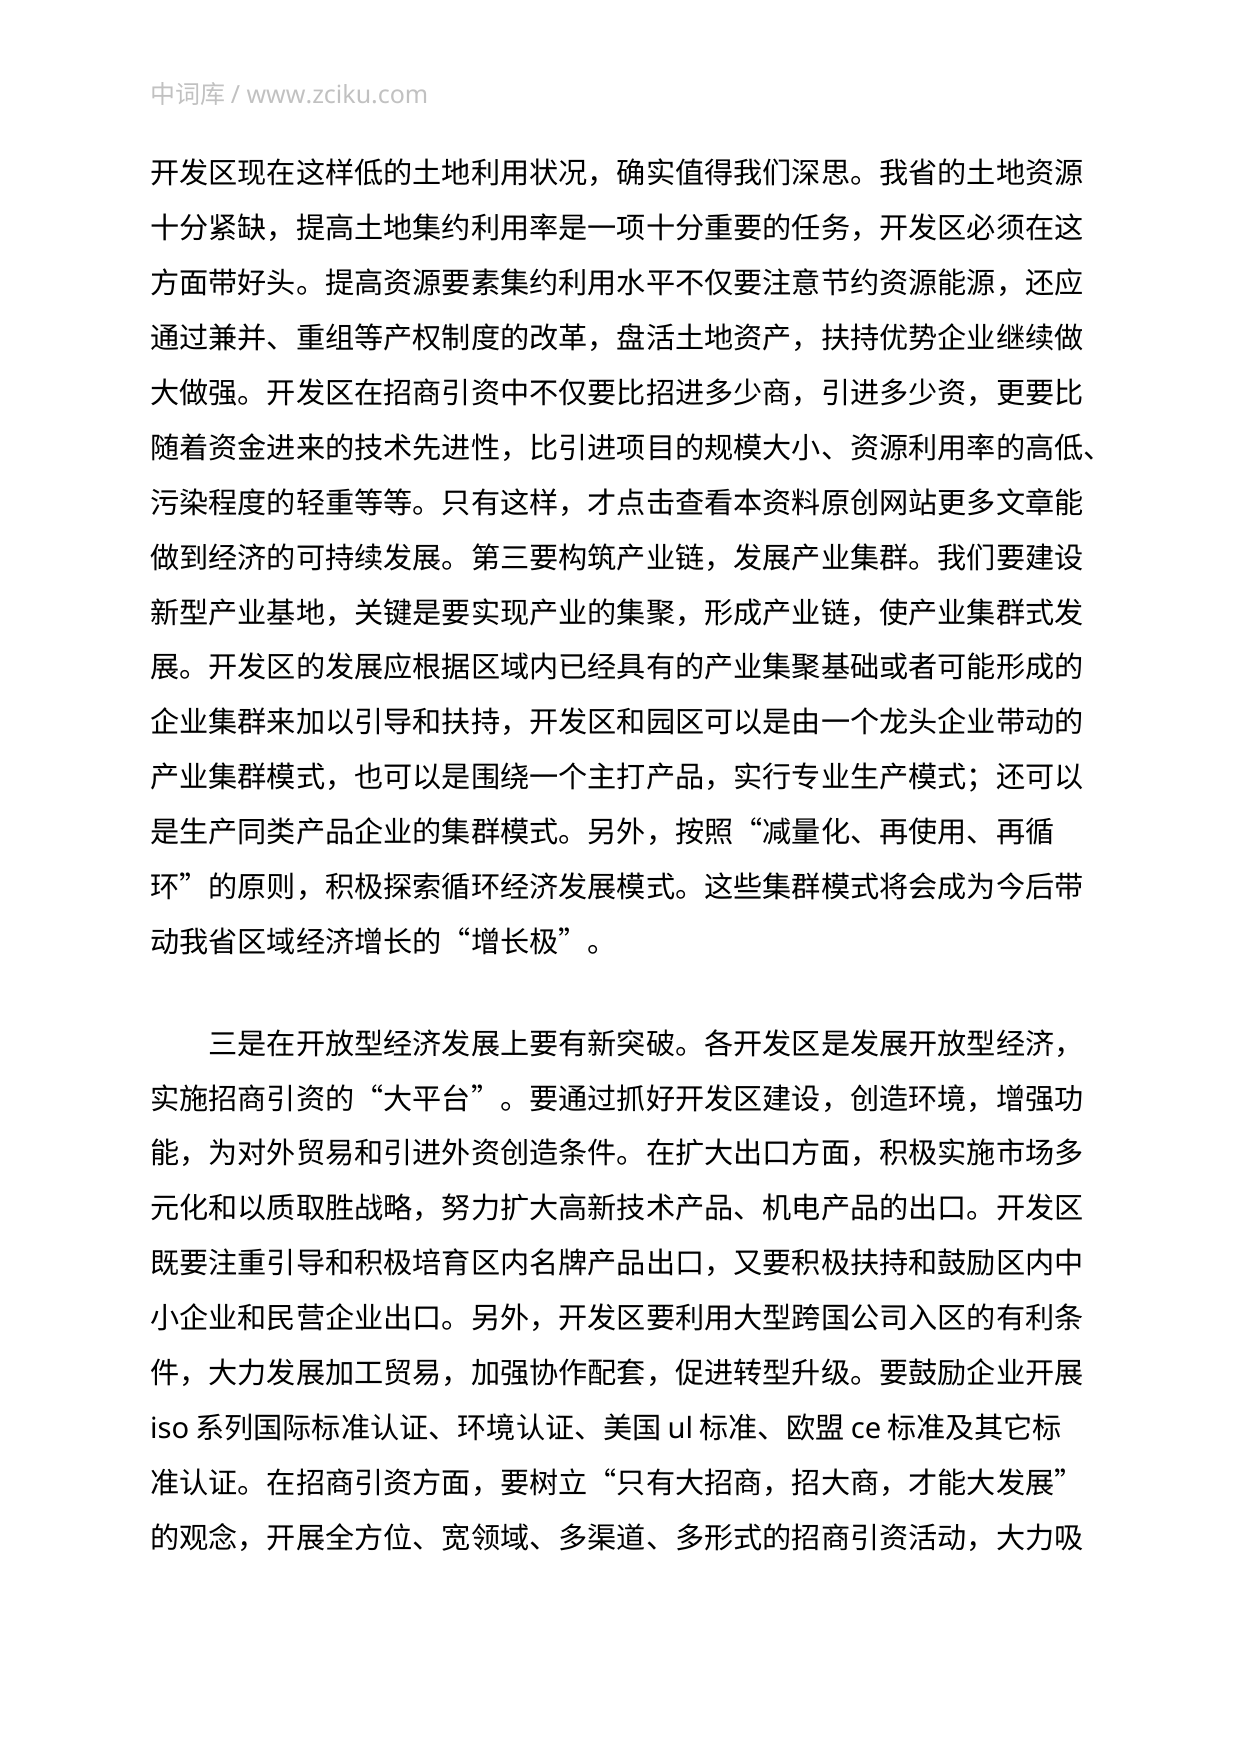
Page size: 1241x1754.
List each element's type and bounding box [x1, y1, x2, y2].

text [150, 1020, 1090, 1557]
text [150, 150, 1090, 961]
